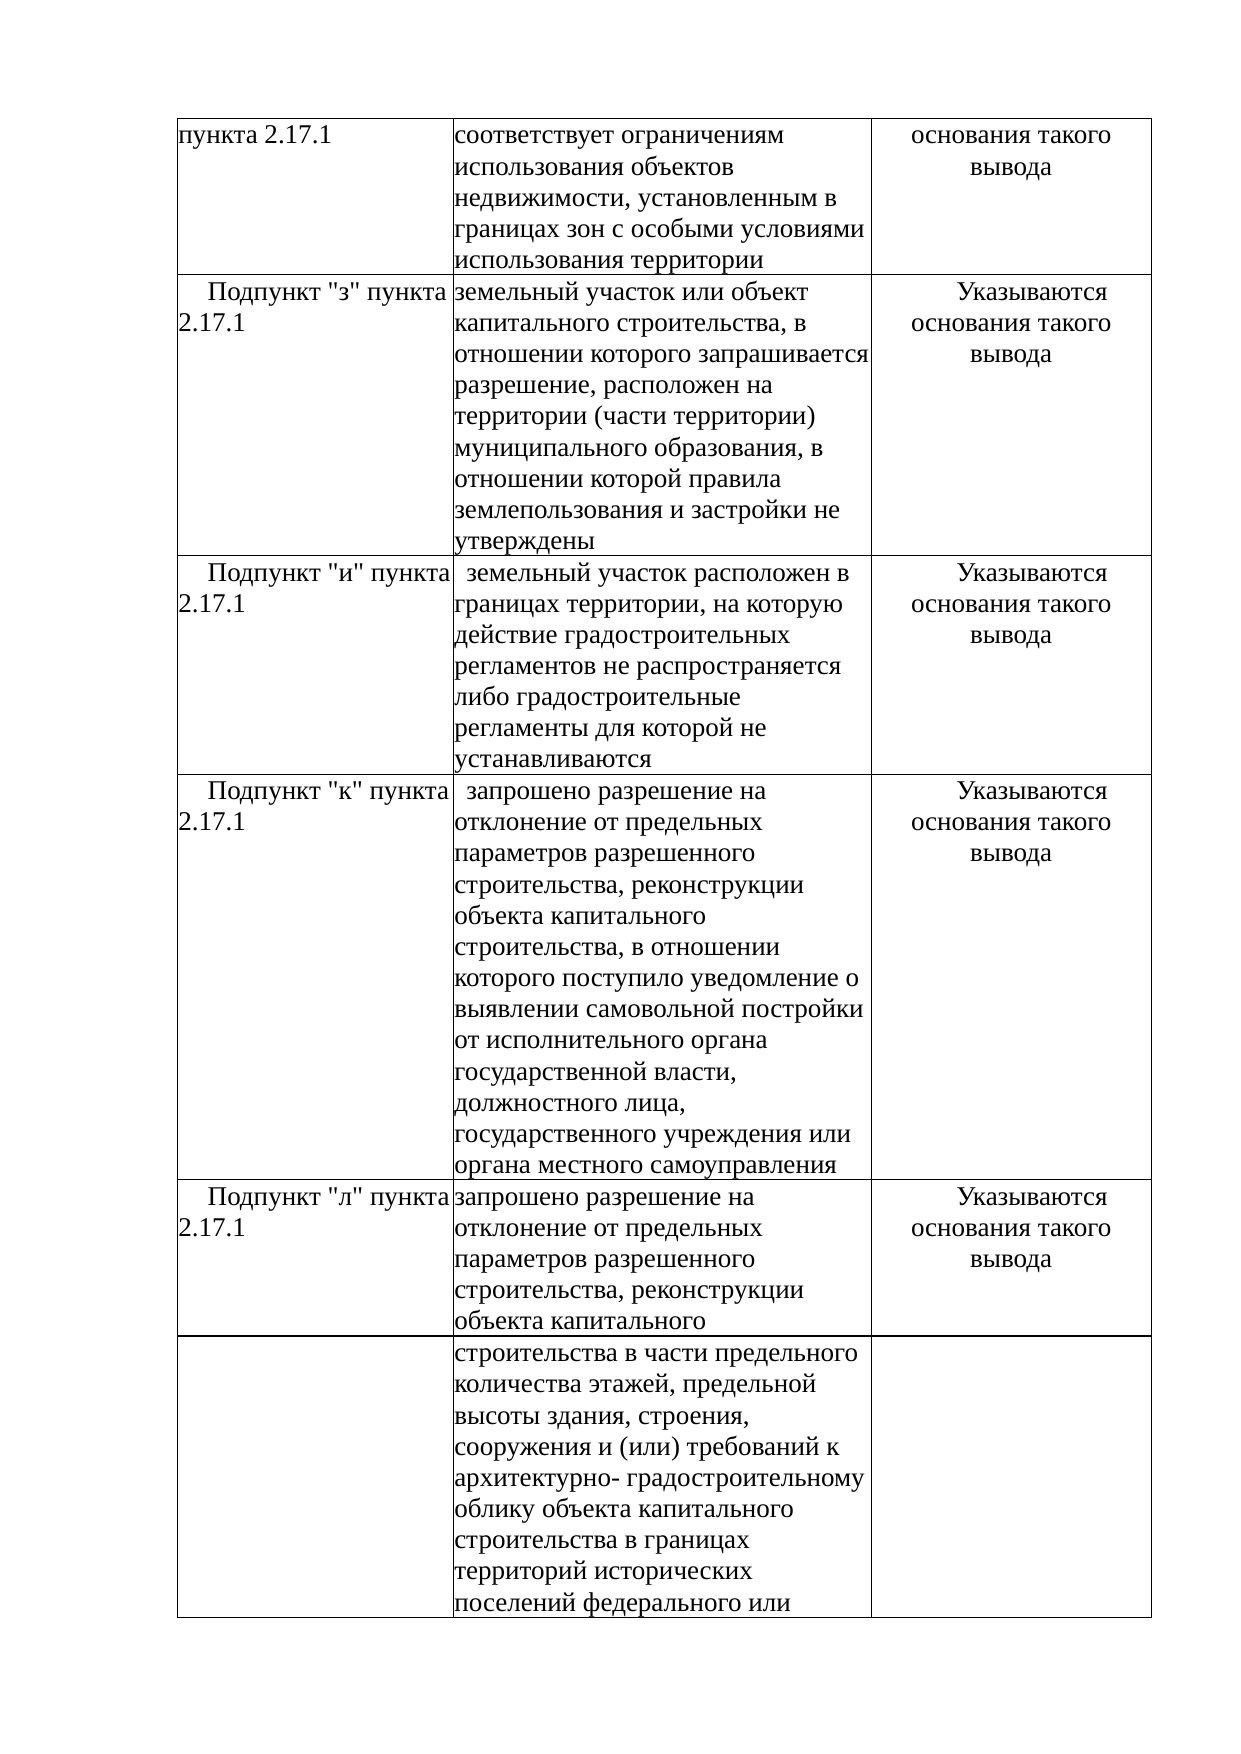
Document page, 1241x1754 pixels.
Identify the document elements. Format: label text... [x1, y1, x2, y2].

table_cell земельный участок или объект капитального строительства, в отношении которого запрашивается разрешение, расположен на территории (части территории) муниципального образования, в отношении которой правила землепользования и застройки не утверждены [454, 275, 871, 555]
table_cell Указываются основания такого вывода [872, 1180, 1151, 1335]
table_cell Указываются основания такого вывода [872, 775, 1151, 1179]
table_cell Указываются основания такого вывода [872, 119, 1151, 274]
table_cell Подпункт "з" пункта 2.17.1 [178, 275, 453, 555]
table_cell Подпункт "и" пункта 2.17.1 [178, 556, 453, 774]
table_cell Указываются основания такого вывода [872, 275, 1151, 555]
table_cell земельный участок расположен в границах территории, на которую действие градостроительных регламентов не распространяется либо градостроительные регламенты для которой не устанавливаются [454, 556, 871, 774]
table_header [178, 1337, 453, 1617]
table_cell запрошено разрешение на отклонение от предельных параметров разрешенного строительства, реконструкции объекта капитального строительства, в отношении которого поступило уведомление о выявлении самовольной постройки от исполнительного органа государственной власти, должностного лица, государственного учреждения или органа местного самоуправления [454, 775, 871, 1179]
table_cell Указываются основания такого вывода [872, 556, 1151, 774]
table_cell Подпункт "к" пункта 2.17.1 [178, 775, 453, 1179]
table_cell Подпункт "ж" пункта 2.17.1 [178, 119, 453, 274]
table_cell Подпункт "л" пункта 2.17.1 [178, 1180, 453, 1335]
table_cell запрошено разрешение на отклонение от предельных параметров разрешенного строительства, реконструкции объекта капитального [454, 1180, 871, 1335]
table_header [872, 1337, 1151, 1617]
